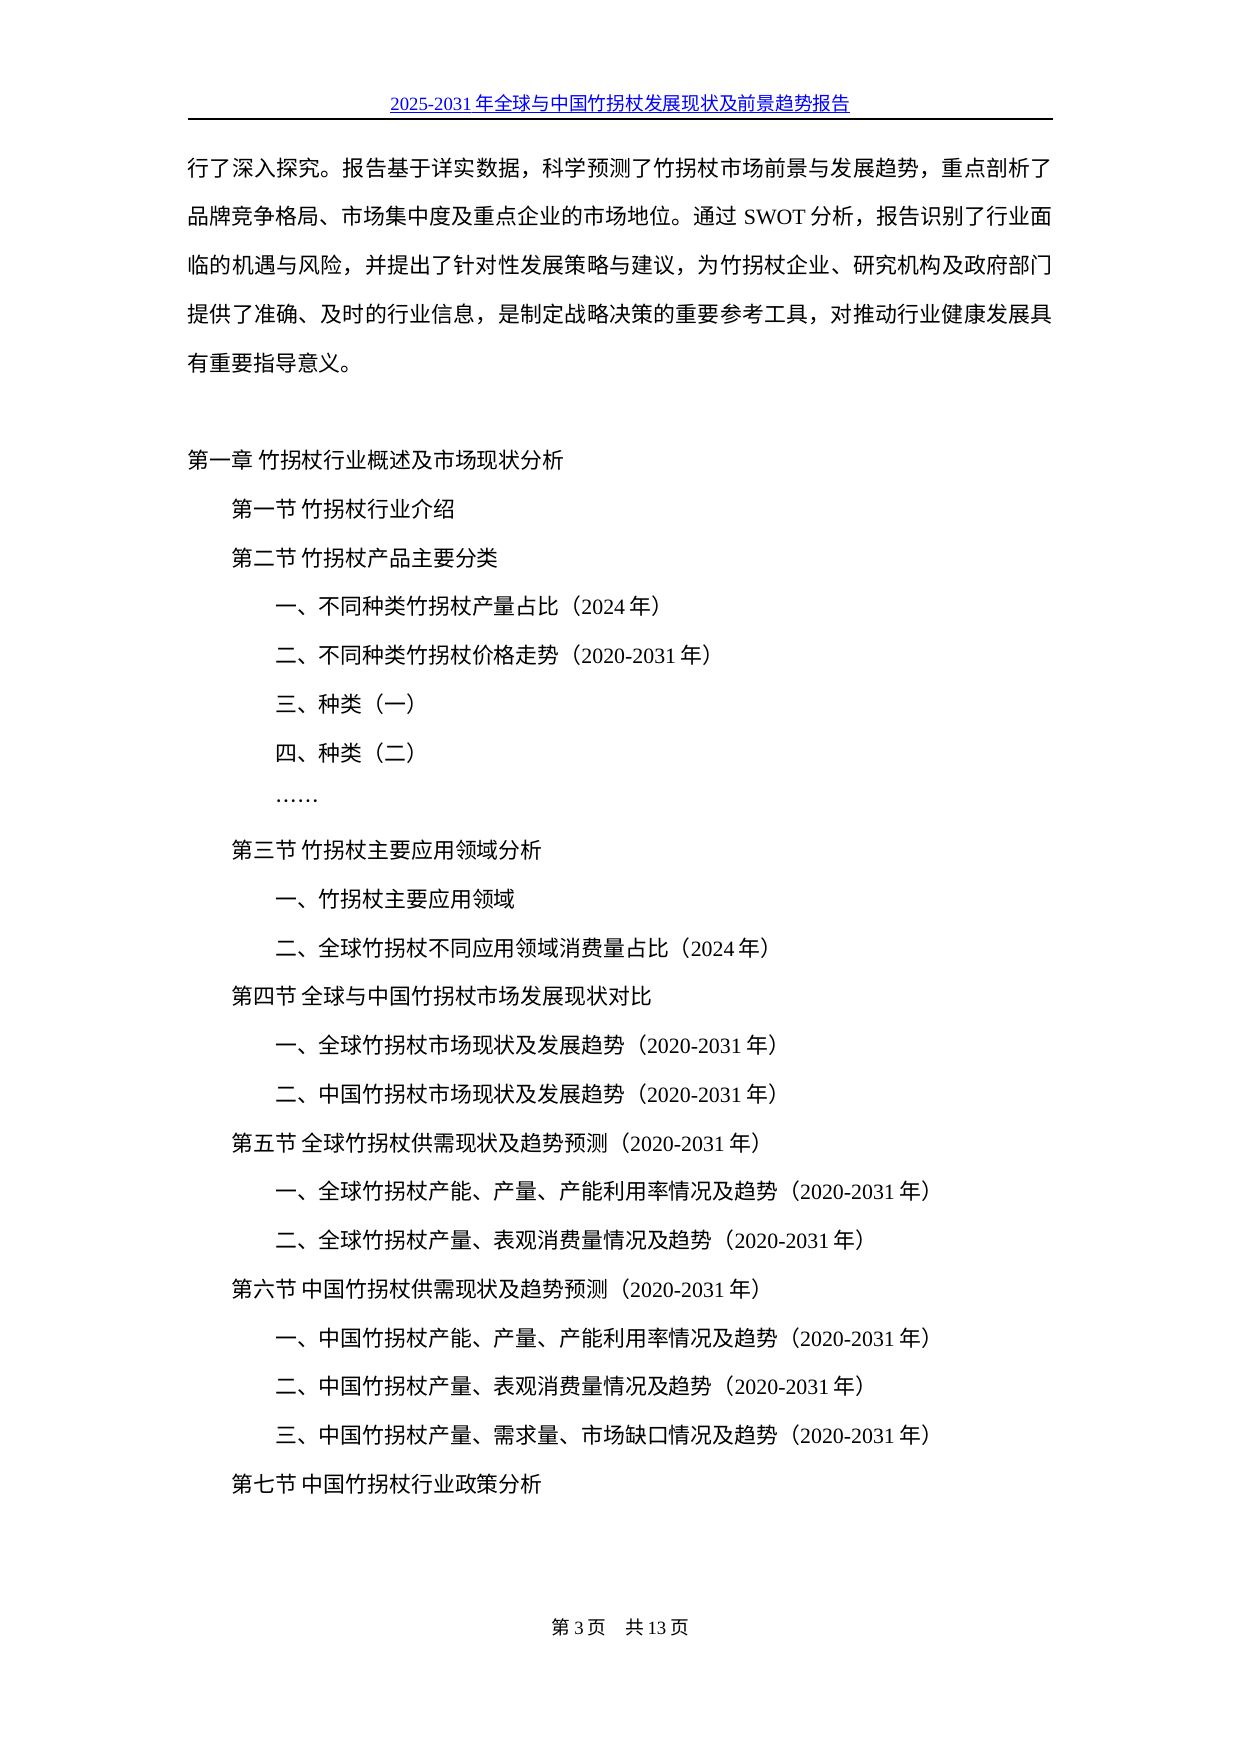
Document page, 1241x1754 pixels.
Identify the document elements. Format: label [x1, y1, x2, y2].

text [187, 150, 1053, 1499]
